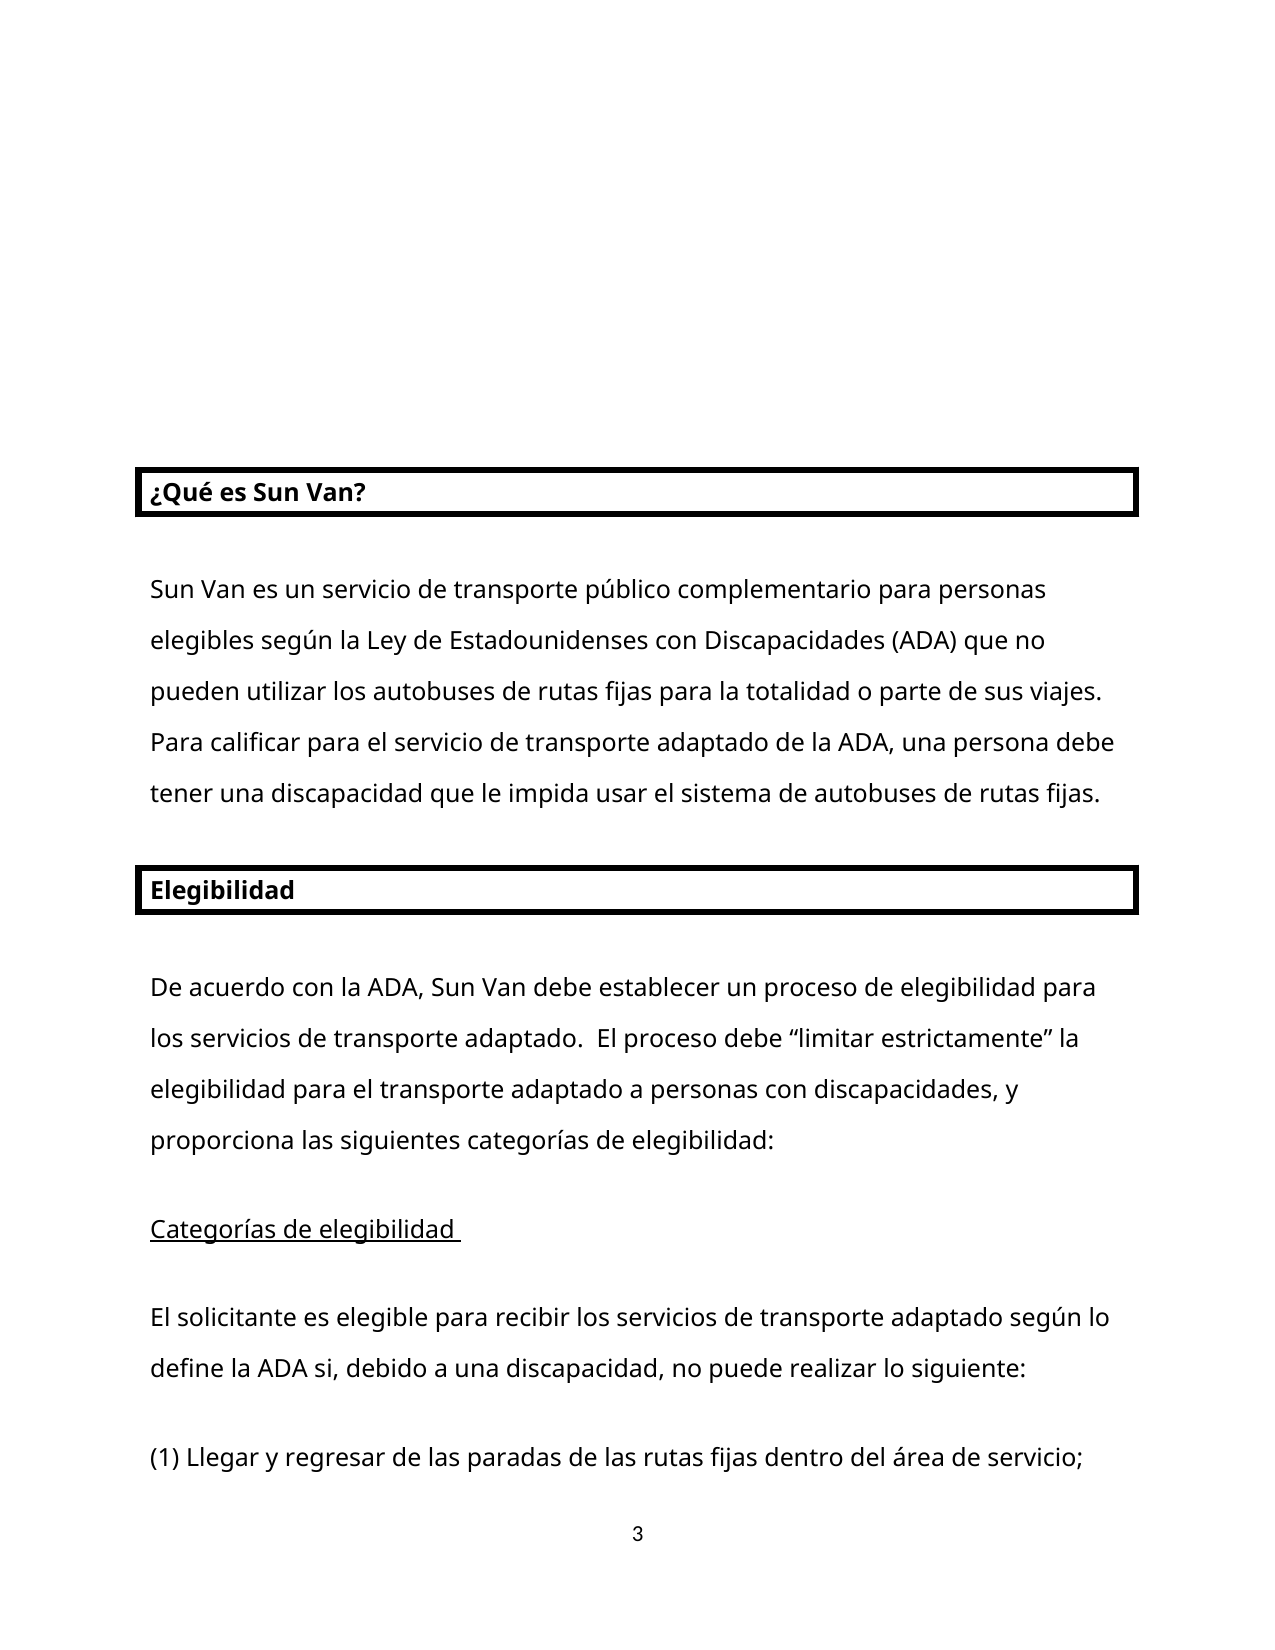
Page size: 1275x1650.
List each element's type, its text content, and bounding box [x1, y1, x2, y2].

text ¿Qué es Sun Van? [142, 473, 1133, 511]
text Categorías de elegibilidad [150, 1211, 1125, 1246]
text El solicitante es elegible para recibir los servicios de transporte adaptado según lo define la ADA si, debido a una discapacidad, no puede realizar lo siguiente: [150, 1300, 1125, 1385]
text De acuerdo con la ADA, Sun Van debe establecer un proceso de elegibilidad para los servicios de transporte adaptado. El proceso debe “limitar estrictamente” la elegibilidad para el transporte adaptado a personas con discapacidades, y proporciona las siguientes categorías de elegibilidad: [150, 970, 1125, 1157]
text Sun Van es un servicio de transporte público complementario para personas elegibles según la Ley de Estadounidenses con Discapacidades (ADA) que no pueden utilizar los autobuses de rutas fijas para la totalidad o parte de sus viajes. Para calificar para el servicio de transporte adaptado de la ADA, una persona debe tener una discapacidad que le impida usar el sistema de autobuses de rutas fijas. [150, 572, 1125, 810]
text (1) Llegar y regresar de las paradas de las rutas fijas dentro del área de servicio; [150, 1439, 1125, 1474]
text Elegibilidad [142, 871, 1133, 909]
